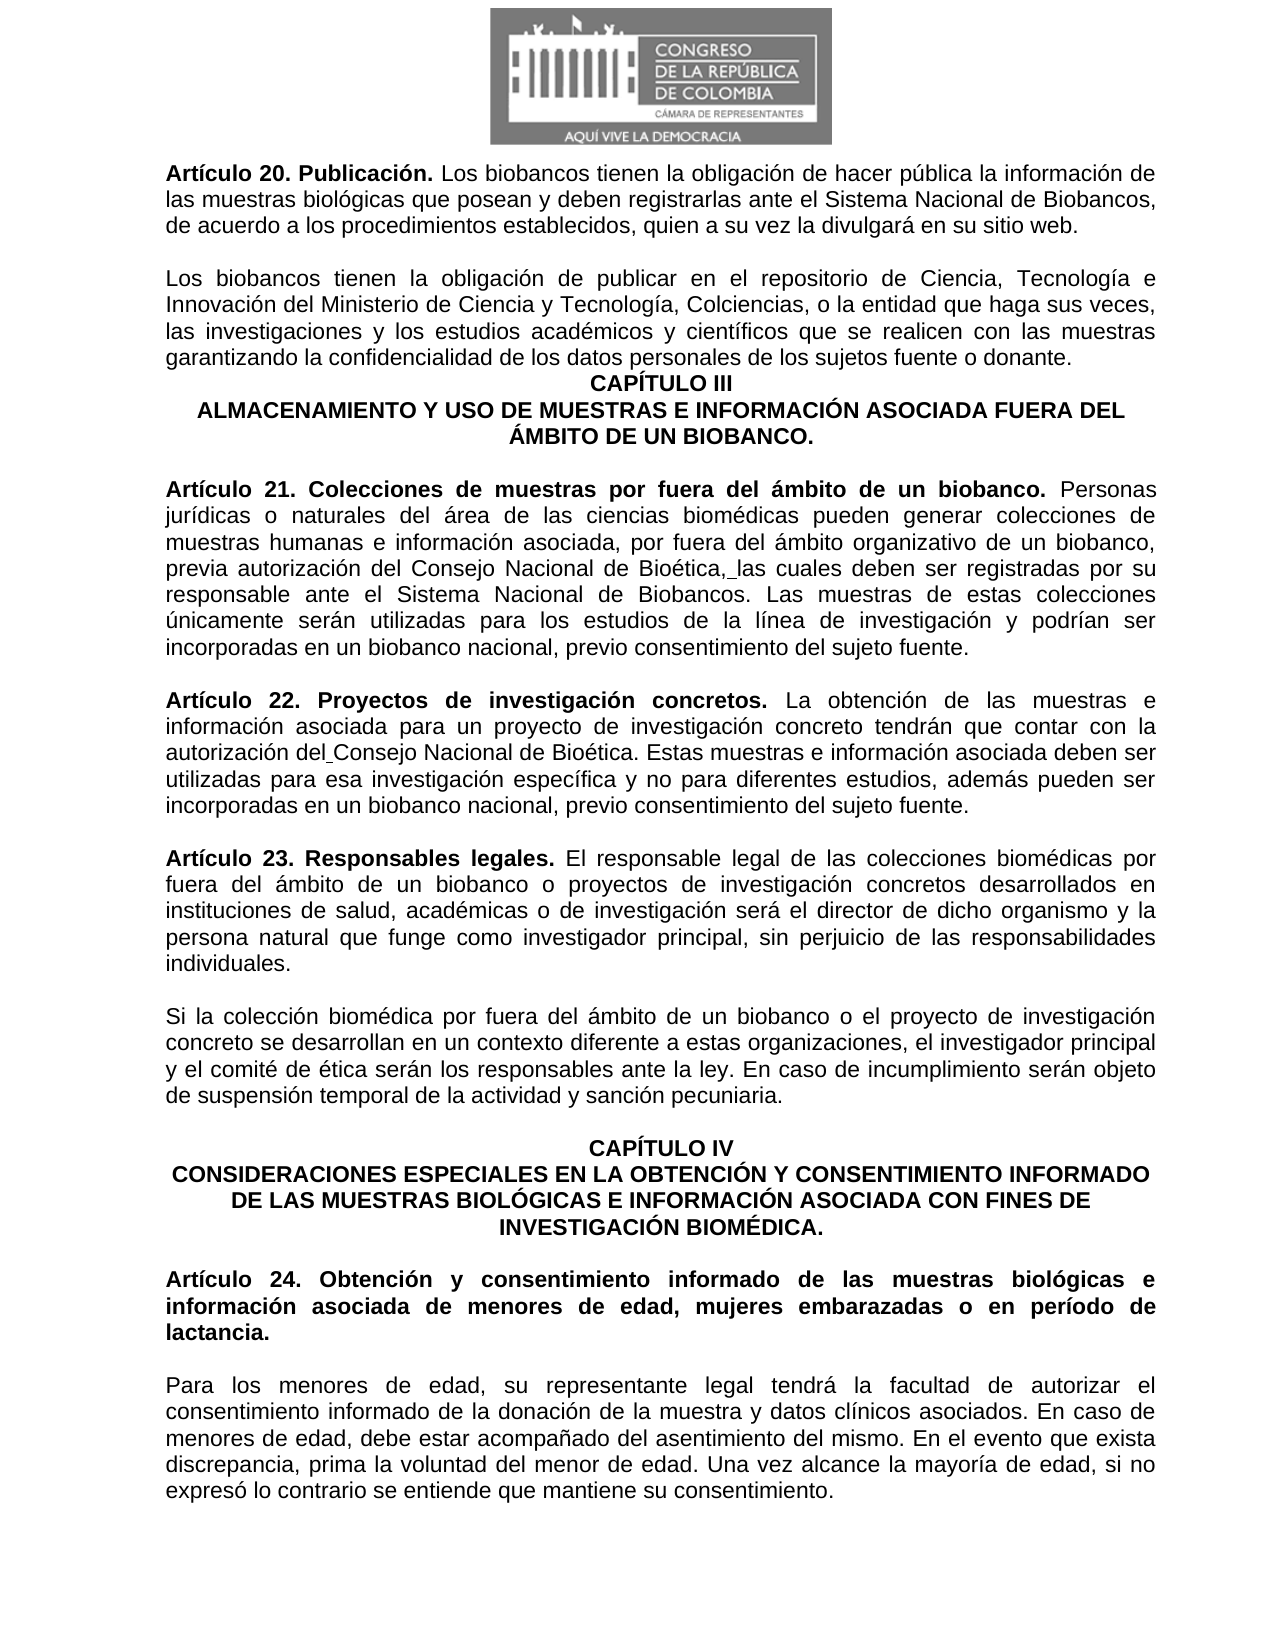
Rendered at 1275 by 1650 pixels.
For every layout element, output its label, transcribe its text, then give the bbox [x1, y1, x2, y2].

text CONSIDERACIONES ESPECIALES EN LA OBTENCIÓN Y CONSENTIMIENTO INFORMADO DE LAS MUESTRAS BIOLÓGICAS E INFORMACIÓN ASOCIADA CON FINES DE INVESTIGACIÓN BIOMÉDICA. [165, 1161, 1157, 1240]
text CAPÍTULO III [165, 370, 1157, 397]
text Para los menores de edad, su representante legal tendrá la facultad de autorizar el consentimiento informado de la donación de la muestra y datos clínicos asociados. En caso de menores de edad, debe estar acompañado del asentimiento del mismo. En el evento que exista discrepancia, prima la voluntad del menor de edad. Una vez alcance la mayoría de edad, si no expresó lo contrario se entiende que mantiene su consentimiento. [165, 1372, 1157, 1503]
text Artículo 22. Proyectos de investigación concretos. La obtención de las muestras e información asociada para un proyecto de investigación concreto tendrán que contar con la autorización del Consejo Nacional de Bioética. Estas muestras e información asociada deben ser utilizadas para esa investigación específica y no para diferentes estudios, además pueden ser incorporadas en un biobanco nacional, previo consentimiento del sujeto fuente. [165, 687, 1157, 818]
text ALMACENAMIENTO Y USO DE MUESTRAS E INFORMACIÓN ASOCIADA FUERA DEL ÁMBITO DE UN BIOBANCO. [165, 397, 1157, 449]
picture [490, 8, 832, 147]
text Artículo 20. Publicación. Los biobancos tienen la obligación de hacer pública la información de las muestras biológicas que posean y deben registrarlas ante el Sistema Nacional de Biobancos, de acuerdo a los procedimientos establecidos, quien a su vez la divulgará en su sitio web. [165, 159, 1157, 238]
text CAPÍTULO IV [165, 1134, 1157, 1161]
text Artículo 23. Responsables legales. El responsable legal de las colecciones biomédicas por fuera del ámbito de un biobanco o proyectos de investigación concretos desarrollados en instituciones de salud, académicas o de investigación será el director de dicho organismo y la persona natural que funge como investigador principal, sin perjuicio de las responsabilidades individuales. [165, 845, 1157, 976]
text Si la colección biomédica por fuera del ámbito de un biobanco o el proyecto de investigación concreto se desarrollan en un contexto diferente a estas organizaciones, el investigador principal y el comité de ética serán los responsables ante la ley. En caso de incumplimiento serán objeto de suspensión temporal de la actividad y sanción pecuniaria. [165, 1003, 1157, 1108]
text Los biobancos tienen la obligación de publicar en el repositorio de Ciencia, Tecnología e Innovación del Ministerio de Ciencia y Tecnología, Colciencias, o la entidad que haga sus veces, las investigaciones y los estudios académicos y científicos que se realicen con las muestras garantizando la confidencialidad de los datos personales de los sujetos fuente o donante. [165, 265, 1157, 370]
text Artículo 24. Obtención y consentimiento informado de las muestras biológicas e información asociada de menores de edad, mujeres embarazadas o en período de lactancia. [165, 1266, 1157, 1345]
text Artículo 21. Colecciones de muestras por fuera del ámbito de un biobanco. Personas jurídicas o naturales del área de las ciencias biomédicas pueden generar colecciones de muestras humanas e información asociada, por fuera del ámbito organizativo de un biobanco, previa autorización del Consejo Nacional de Bioética, las cuales deben ser registradas por su responsable ante el Sistema Nacional de Biobancos. Las muestras de estas colecciones únicamente serán utilizadas para los estudios de la línea de investigación y podrían ser incorporadas en un biobanco nacional, previo consentimiento del sujeto fuente. [165, 476, 1157, 660]
